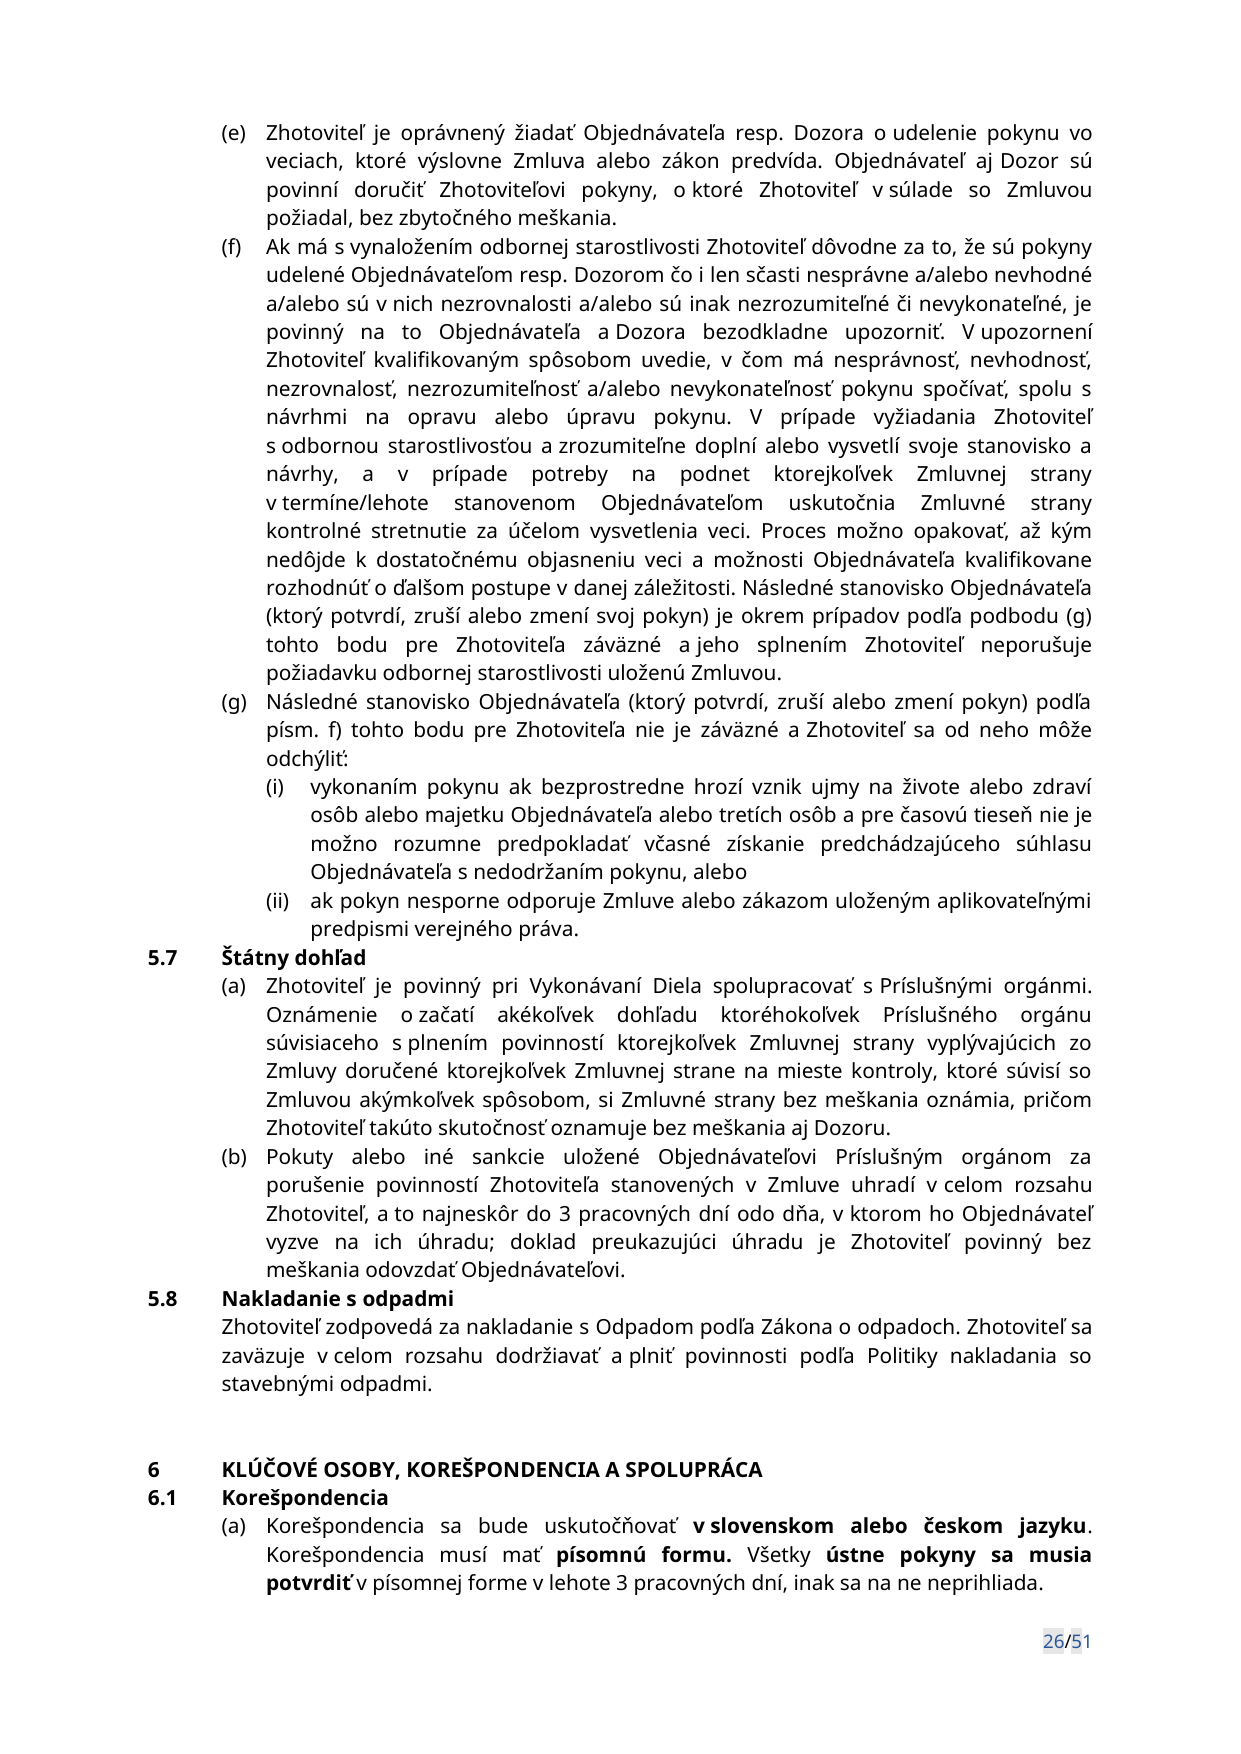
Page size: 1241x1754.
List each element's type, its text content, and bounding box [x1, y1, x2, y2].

list Ak má s vynaložením odbornej starostlivosti Zhotoviteľ dôvodne za to, že sú pokyny udelené Objednávateľom resp. Dozorom čo i len sčasti nesprávne a/alebo nevhodné a/alebo sú v nich nezrovnalosti a/alebo sú inak nezrozumiteľné či nevykonateľné, je povinný na to Objednávateľa a Dozora bezodkladne upozorniť. V upozornení Zhotoviteľ kvalifikovaným spôsobom uvedie, v čom má nesprávnosť, nevhodnosť, nezrovnalosť, nezrozumiteľnosť a/alebo nevykonateľnosť pokynu spočívať, spolu s návrhmi na opravu alebo úpravu pokynu. V prípade vyžiadania Zhotoviteľ s odbornou starostlivosťou a zrozumiteľne doplní alebo vysvetlí svoje stanovisko a návrhy, a v prípade potreby na podnet ktorejkoľvek Zmluvnej strany v termíne/lehote stanovenom Objednávateľom uskutočnia Zmluvné strany kontrolné stretnutie za účelom vysvetlenia veci. Proces možno opakovať, až kým nedôjde k dostatočnému objasneniu veci a možnosti Objednávateľa kvalifikovane rozhodnúť o ďalšom postupe v danej záležitosti. Následné stanovisko Objednávateľa (ktorý potvrdí, zruší alebo zmení svoj pokyn) je okrem prípadov podľa podbodu (g) tohto bodu pre Zhotoviteľa záväzné a jeho splnením Zhotoviteľ neporušuje požiadavku odbornej starostlivosti uloženú Zmluvou. [221, 232, 1093, 687]
text (b) Pokuty alebo iné sankcie uložené Objednávateľovi Príslušným orgánom za porušenie povinností Zhotoviteľa stanovených v Zmluve uhradí v celom rozsahu Zhotoviteľ, a to najneskôr do 3 pracovných dní odo dňa, v ktorom ho Objednávateľ vyzve na ich úhradu; doklad preukazujúci úhradu je Zhotoviteľ povinný bez meškania odovzdať Objednávateľovi. [221, 1142, 1093, 1284]
text 5.8 Nakladanie s odpadmi [148, 1284, 1093, 1312]
list (ii) ak pokyn nesporne odporuje Zmluve alebo zákazom uloženým aplikovateľnými predpismi verejného práva. [266, 886, 1093, 943]
list Zhotoviteľ je oprávnený žiadať Objednávateľa resp. Dozora o udelenie pokynu vo veciach, ktoré výslovne Zmluva alebo zákon predvída. Objednávateľ aj Dozor sú povinní doručiť Zhotoviteľovi pokyny, o ktoré Zhotoviteľ v súlade so Zmluvou požiadal, bez zbytočného meškania. [221, 118, 1093, 232]
text 5.7 Štátny dohľad [148, 943, 1093, 971]
text (a) Zhotoviteľ je povinný pri Vykonávaní Diela spolupracovať s Príslušnými orgánmi. Oznámenie o začatí akékoľvek dohľadu ktoréhokoľvek Príslušného orgánu súvisiaceho s plnením povinností ktorejkoľvek Zmluvnej strany vyplývajúcich zo Zmluvy doručené ktorejkoľvek Zmluvnej strane na mieste kontroly, ktoré súvisí so Zmluvou akýmkoľvek spôsobom, si Zmluvné strany bez meškania oznámia, pričom Zhotoviteľ takúto skutočnosť oznamuje bez meškania aj Dozoru. [221, 971, 1093, 1142]
text Zhotoviteľ zodpovedá za nakladanie s Odpadom podľa Zákona o odpadoch. Zhotoviteľ sa zaväzuje v celom rozsahu dodržiavať a plniť povinnosti podľa Politiky nakladania so stavebnými odpadmi. [221, 1312, 1093, 1398]
list (i) vykonaním pokynu ak bezprostredne hrozí vznik ujmy na živote alebo zdraví osôb alebo majetku Objednávateľa alebo tretích osôb a pre časovú tieseň nie je možno rozumne predpokladať včasné získanie predchádzajúceho súhlasu Objednávateľa s nedodržaním pokynu, alebo [266, 772, 1093, 886]
text (a) Korešpondencia sa bude uskutočňovať v slovenskom alebo českom jazyku. Korešpondencia musí mať písomnú formu. Všetky ústne pokyny sa musia potvrdiť v písomnej forme v lehote 3 pracovných dní, inak sa na ne neprihliada. [221, 1512, 1093, 1597]
text 6.1 Korešpondencia [148, 1483, 1093, 1512]
list Následné stanovisko Objednávateľa (ktorý potvrdí, zruší alebo zmení pokyn) podľa písm. f) tohto bodu pre Zhotoviteľa nie je záväzné a Zhotoviteľ sa od neho môže odchýliť: [221, 687, 1093, 772]
text 6 KLÚČOVÉ OSOBY, KOREŠPONDENCIA A SPOLUPRÁCA [148, 1455, 1093, 1483]
